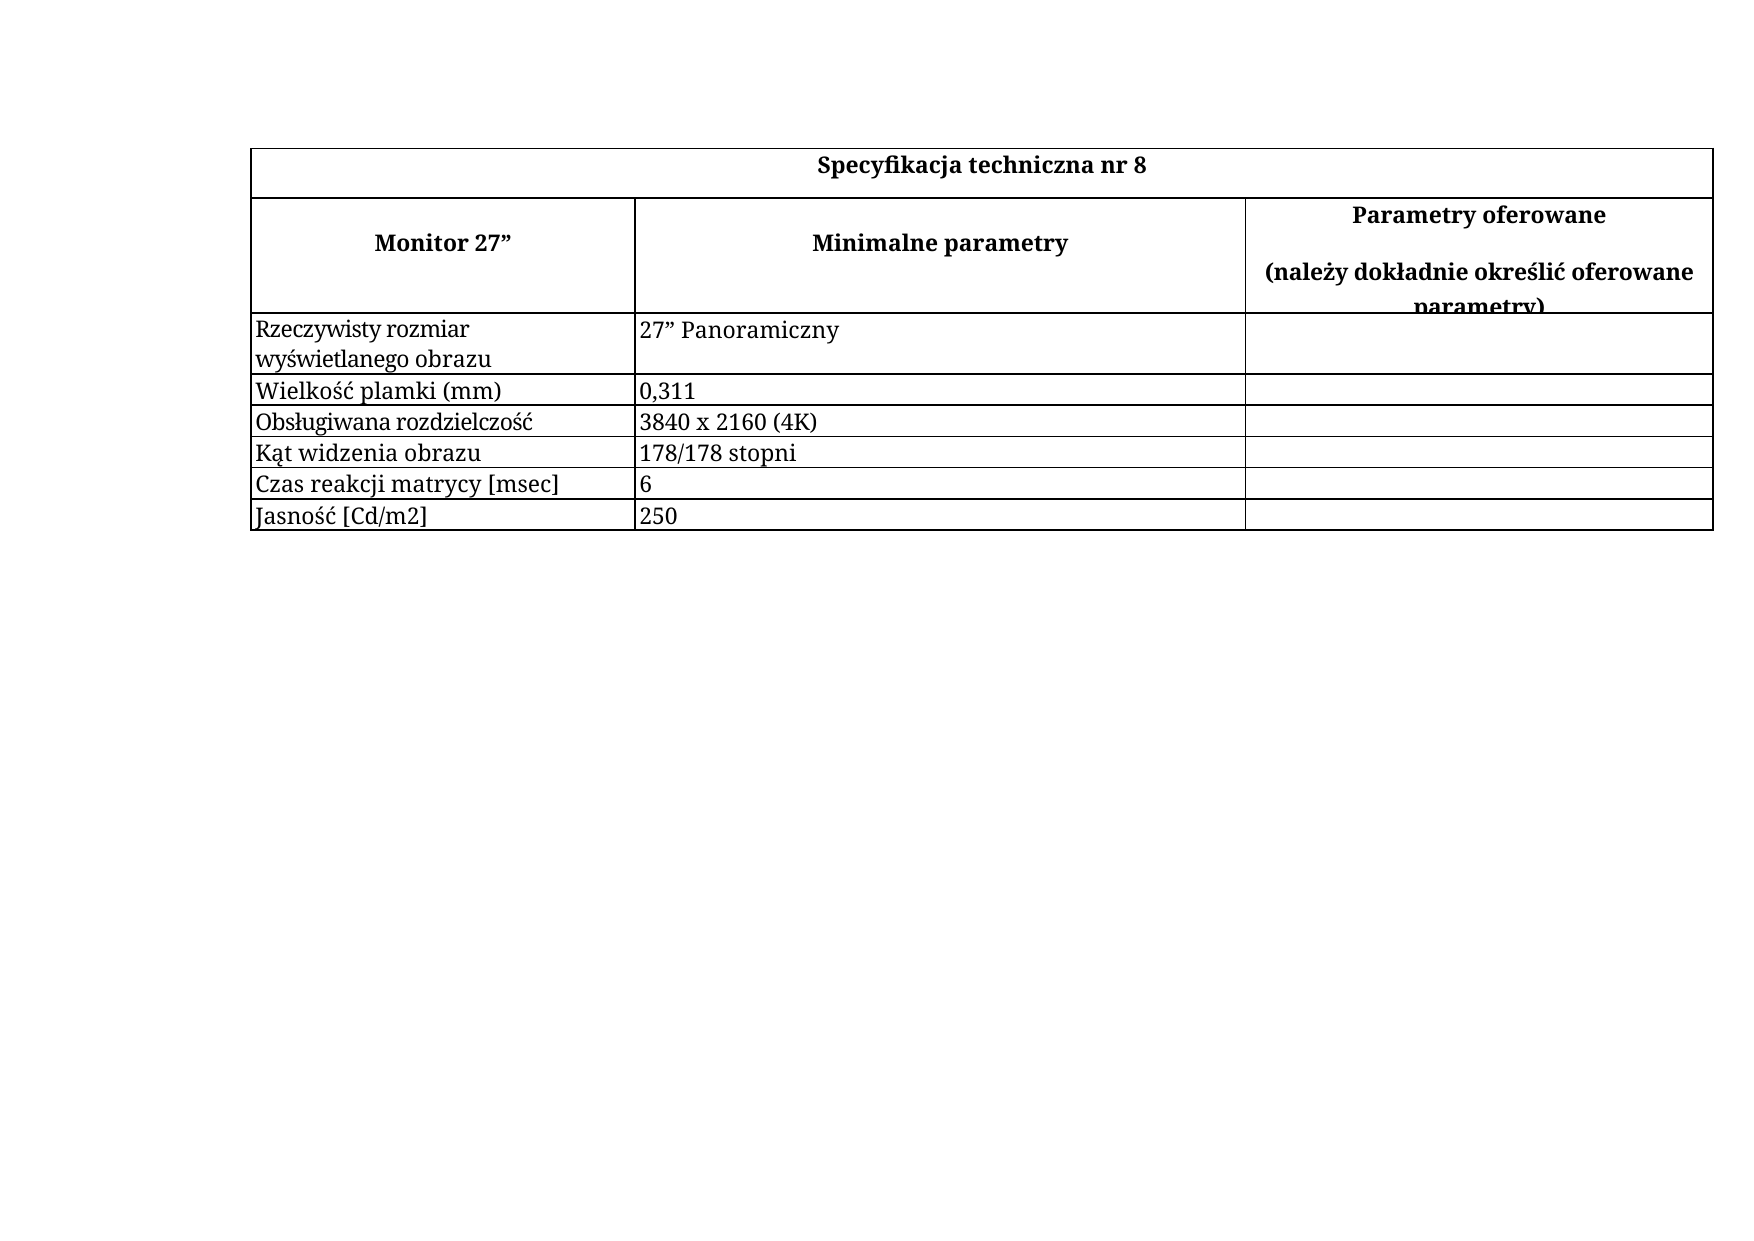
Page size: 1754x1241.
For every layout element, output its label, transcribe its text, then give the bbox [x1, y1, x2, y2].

table_cell [1246, 468, 1712, 498]
table_cell [1246, 437, 1712, 467]
table_cell Minimalne parametry [636, 199, 1245, 312]
table_cell Jasność [Cd/m2] [252, 500, 634, 529]
table_cell 3840 x 2160 (4K) [636, 406, 1245, 436]
table_cell [1246, 500, 1712, 529]
table_cell 27” Panoramiczny [636, 314, 1245, 373]
table_cell Parametry oferowane (należy dokładnie określić oferowane parametry) [1246, 199, 1712, 312]
table_cell Rzeczywisty rozmiar wyświetlanego obrazu [252, 314, 634, 373]
table_cell [1246, 375, 1712, 404]
table_cell 6 [636, 468, 1245, 498]
table_cell Monitor 27” [252, 199, 634, 312]
table_cell [1246, 314, 1712, 373]
table_cell Kąt widzenia obrazu [252, 437, 634, 467]
table_cell 0,311 [636, 375, 1245, 404]
table_cell Obsługiwana rozdzielczość wyświetlania [252, 406, 634, 436]
table_cell Wielkość plamki (mm) [252, 375, 634, 404]
table_header Specyfikacja techniczna nr 8 [252, 149, 1712, 197]
table_cell 178/178 stopni [636, 437, 1245, 467]
table_cell [1246, 406, 1712, 436]
table_cell 250 [636, 500, 1245, 529]
table_cell Czas reakcji matrycy [msec] [252, 468, 634, 498]
